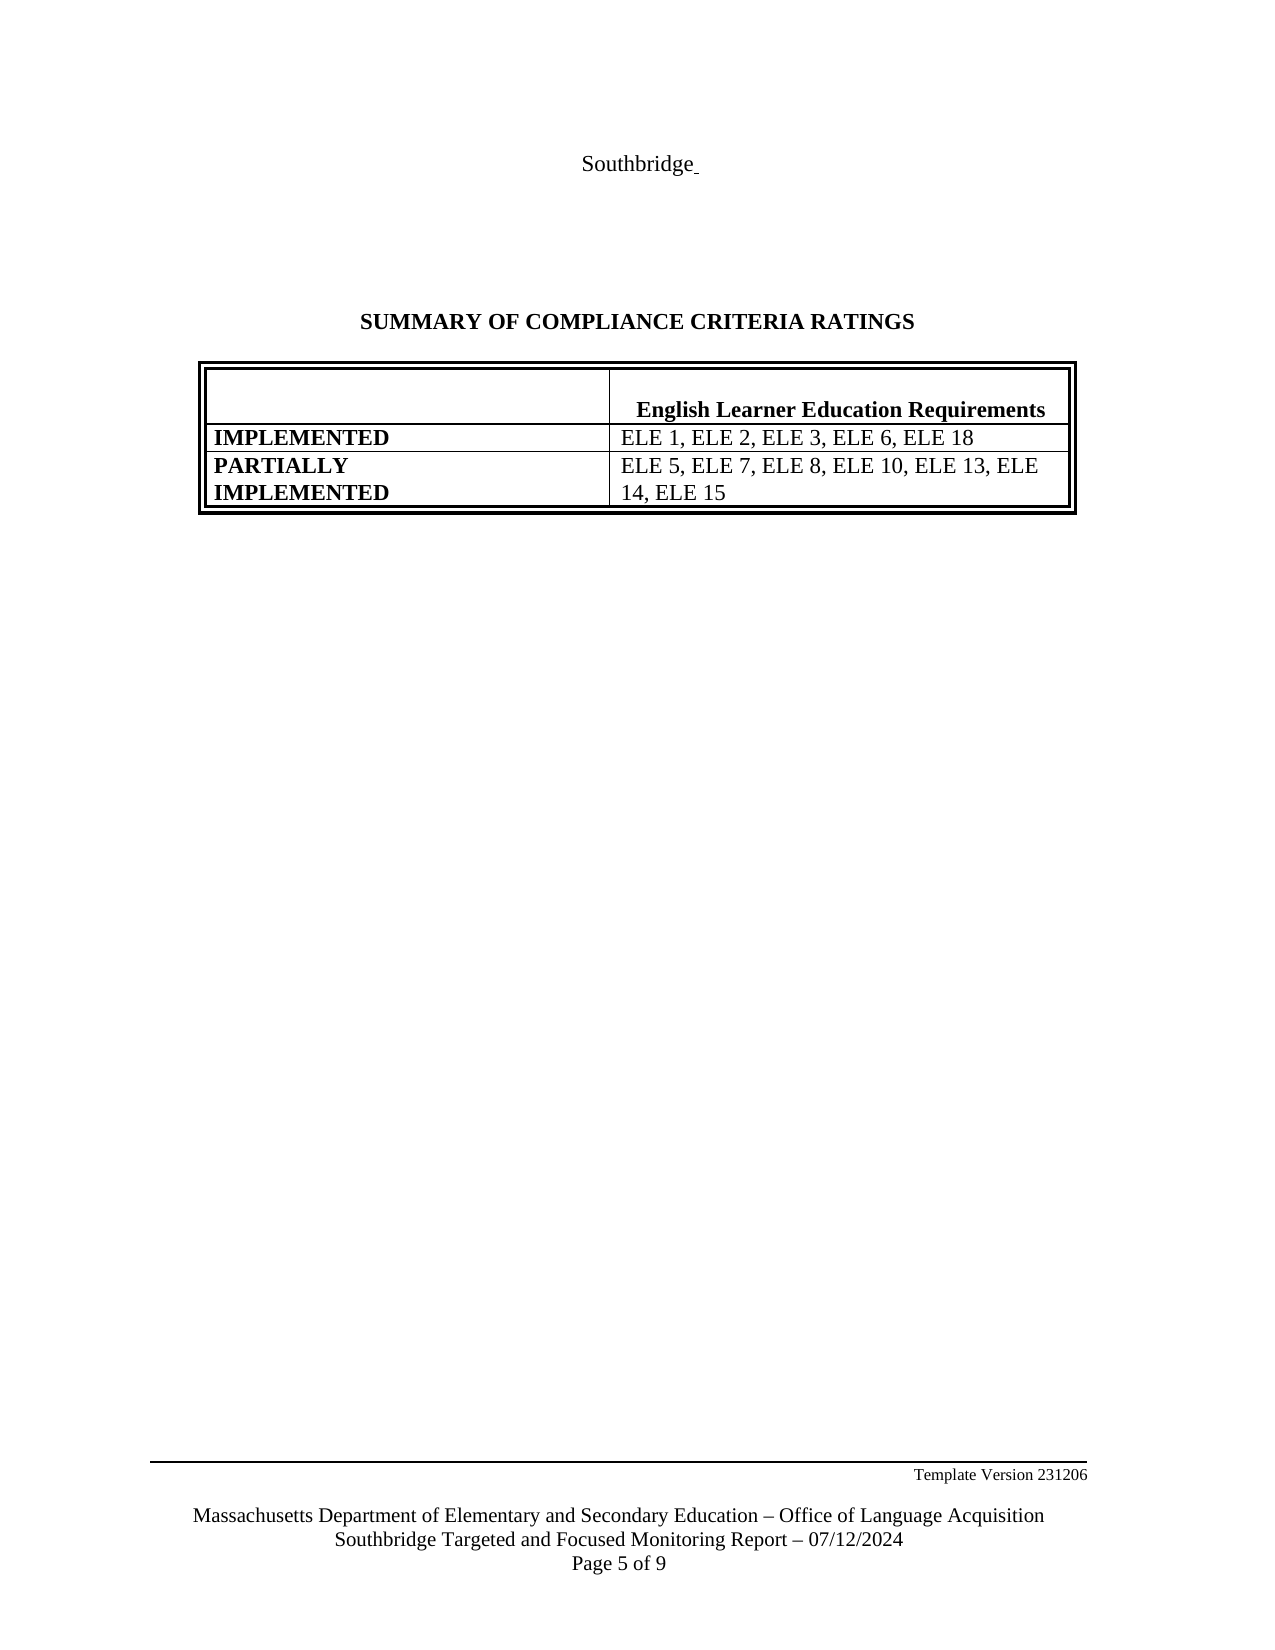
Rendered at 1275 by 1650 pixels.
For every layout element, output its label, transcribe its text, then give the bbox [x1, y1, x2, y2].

table_header [203, 364, 609, 423]
table_cell PARTIALLY IMPLEMENTED [207, 452, 609, 505]
text SUMMARY OF COMPLIANCE CRITERIA RATINGS [75, 308, 1200, 334]
table_cell ELE 1, ELE 2, ELE 3, ELE 6, ELE 18 [610, 425, 1068, 451]
table_cell IMPLEMENTED [207, 425, 609, 451]
text Southbridge [150, 150, 1125, 176]
table_cell ELE 5, ELE 7, ELE 8, ELE 10, ELE 13, ELE 14, ELE 15 [610, 452, 1068, 505]
table_header English Learner Education Requirements [609, 364, 1073, 423]
